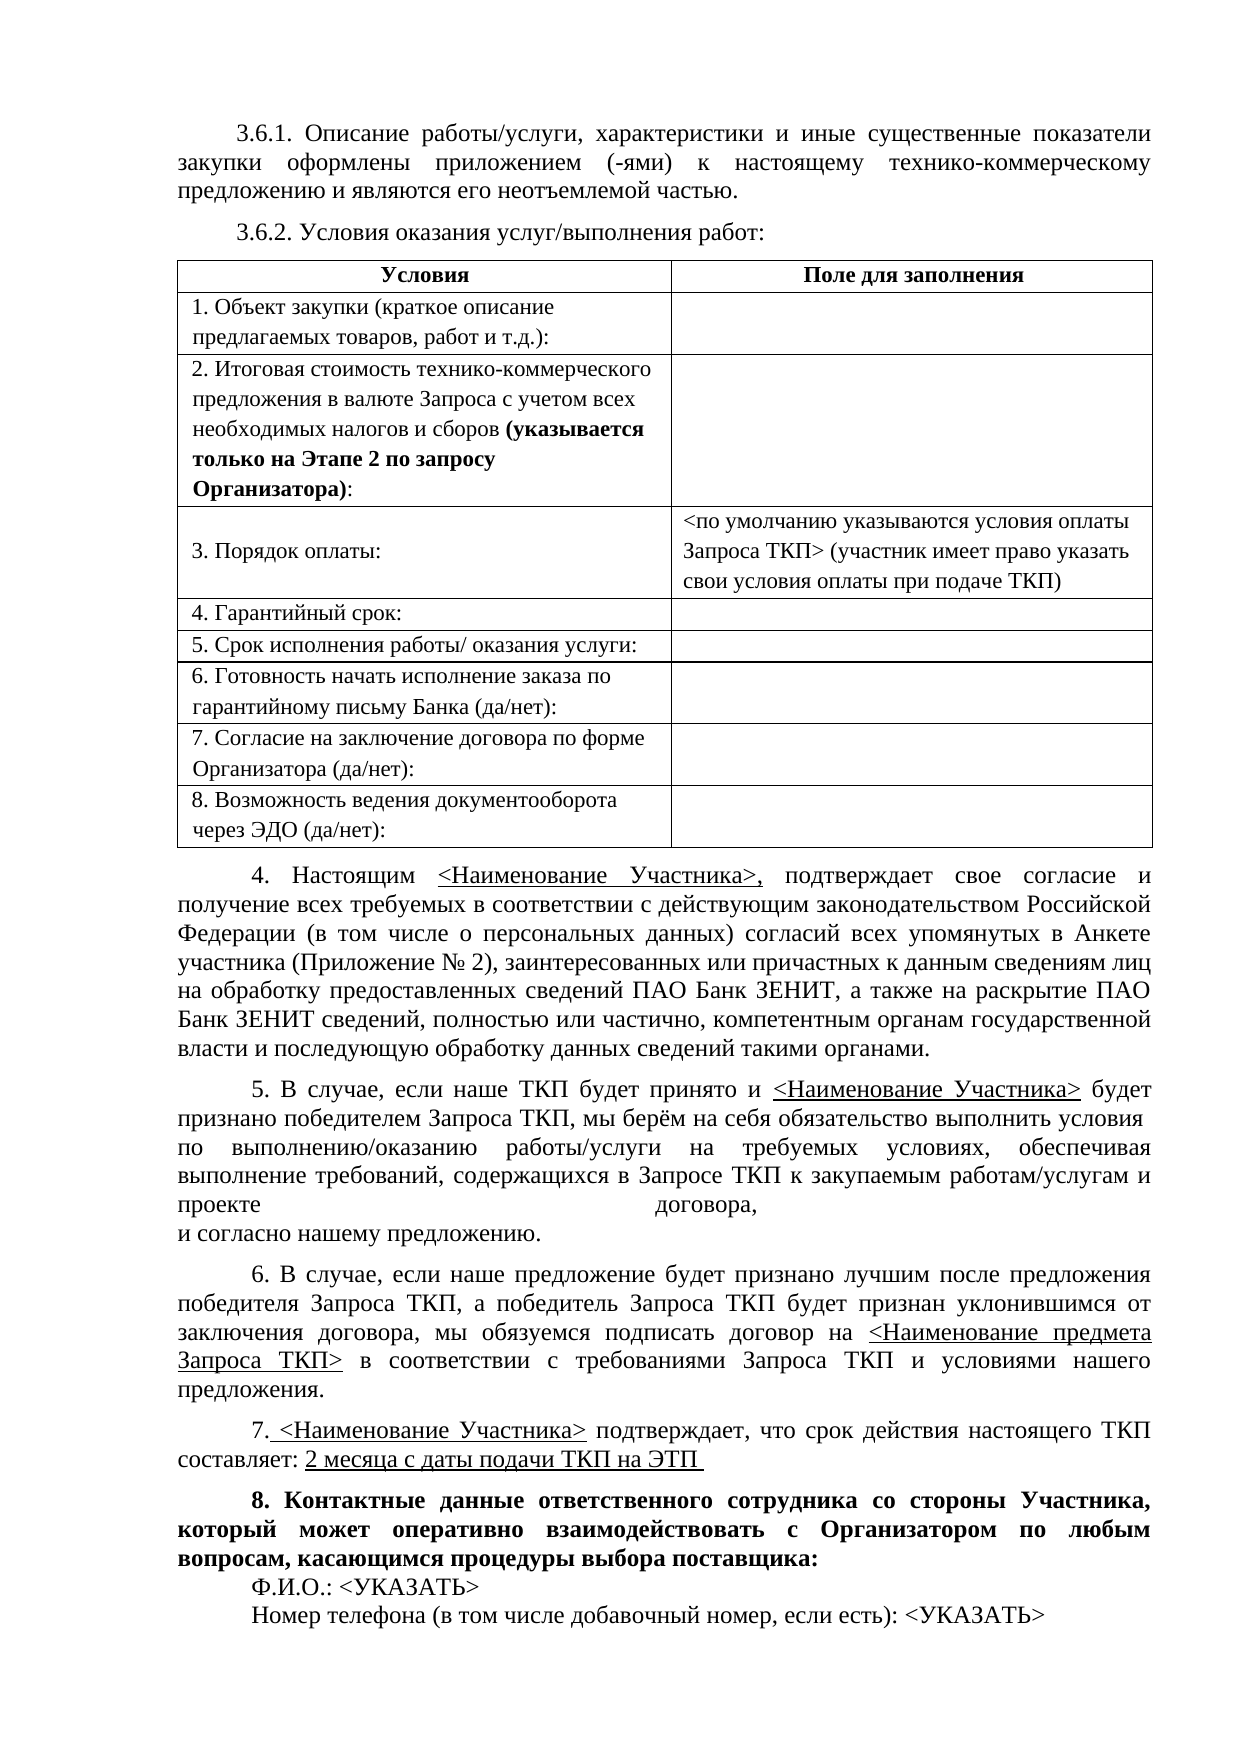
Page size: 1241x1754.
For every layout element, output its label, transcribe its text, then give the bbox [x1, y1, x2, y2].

table_cell [672, 631, 1152, 661]
table_cell Объект закупки (краткое описание предлагаемых товаров, работ и т.д.): [178, 293, 671, 353]
table_cell [672, 355, 1152, 506]
text Ф.И.О.: <УКАЗАТЬ> [177, 1572, 1152, 1601]
table_cell Согласие на заключение договора по форме Организатора (да/нет): [178, 724, 671, 785]
table_cell <по умолчанию указываются условия оплаты Запроса ТКП> (участник имеет право указать свои условия оплаты при подаче ТКП) [672, 507, 1152, 598]
text 3.6.2. Условия оказания услуг/выполнения работ: [177, 217, 1152, 246]
text 8. Контактные данные ответственного сотрудника со стороны Участника, который может оперативно взаимодействовать с Организатором по любым вопросам, касающимся процедуры выбора поставщика: [177, 1486, 1152, 1572]
table_cell Срок исполнения работы/ оказания услуги: [178, 631, 671, 661]
table_cell [672, 724, 1152, 785]
text 7. <Наименование Участника> подтверждает, что срок действия настоящего ТКП составляет: 2 месяца с даты подачи ТКП на ЭТП [177, 1416, 1152, 1473]
table_header Условия [178, 261, 671, 292]
text Номер телефона (в том числе добавочный номер, если есть): <УКАЗАТЬ> [177, 1601, 1152, 1629]
table_cell Готовность начать исполнение заказа по гарантийному письму Банка (да/нет): [178, 663, 671, 723]
text 4. Настоящим <Наименование Участника>, подтверждает свое согласие и получение всех требуемых в соответствии с действующим законодательством Российской Федерации (в том числе о персональных данных) согласий всех упомянутых в Анкете участника (Приложение № 2), заинтересованных или причастных к данным сведениям лиц на обработку предоставленных сведений ПАО Банк ЗЕНИТ, а также на раскрытие ПАО Банк ЗЕНИТ сведений, полностью или частично, компетентным органам государственной власти и последующую обработку данных сведений такими органами. [177, 861, 1152, 1062]
table_cell [672, 599, 1152, 630]
table_cell Гарантийный срок: [178, 599, 671, 630]
table_cell Возможность ведения документооборота через ЭДО (да/нет): [178, 786, 671, 847]
table_cell [672, 663, 1152, 723]
table_cell Порядок оплаты: [178, 507, 671, 598]
table_cell [672, 293, 1152, 353]
text 5. В случае, если наше ТКП будет принято и <Наименование Участника> будет признано победителем Запроса ТКП, мы берём на себя обязательство выполнить условия по выполнению/оказанию работы/услуги на требуемых условиях, обеспечивая выполнение требований, содержащихся в Запросе ТКП к закупаемым работам/услугам и проекте договора, и согласно нашему предложению. [177, 1074, 1152, 1247]
table_cell Итоговая стоимость технико-коммерческого предложения в валюте Запроса с учетом всех необходимых налогов и сборов (указывается только на Этапе 2 по запросу Организатора): [178, 355, 671, 506]
table_cell [672, 786, 1152, 847]
text 6. В случае, если наше предложение будет признано лучшим после предложения победителя Запроса ТКП, а победитель Запроса ТКП будет признан уклонившимся от заключения договора, мы обязуемся подписать договор на <Наименование предмета Запроса ТКП> в соответствии с требованиями Запроса ТКП и условиями нашего предложения. [177, 1259, 1152, 1403]
table_header Поле для заполнения [672, 261, 1152, 292]
text 3.6.1. Описание работы/услуги, характеристики и иные существенные показатели закупки оформлены приложением (-ями) к настоящему технико-коммерческому предложению и являются его неотъемлемой частью. [177, 118, 1152, 204]
